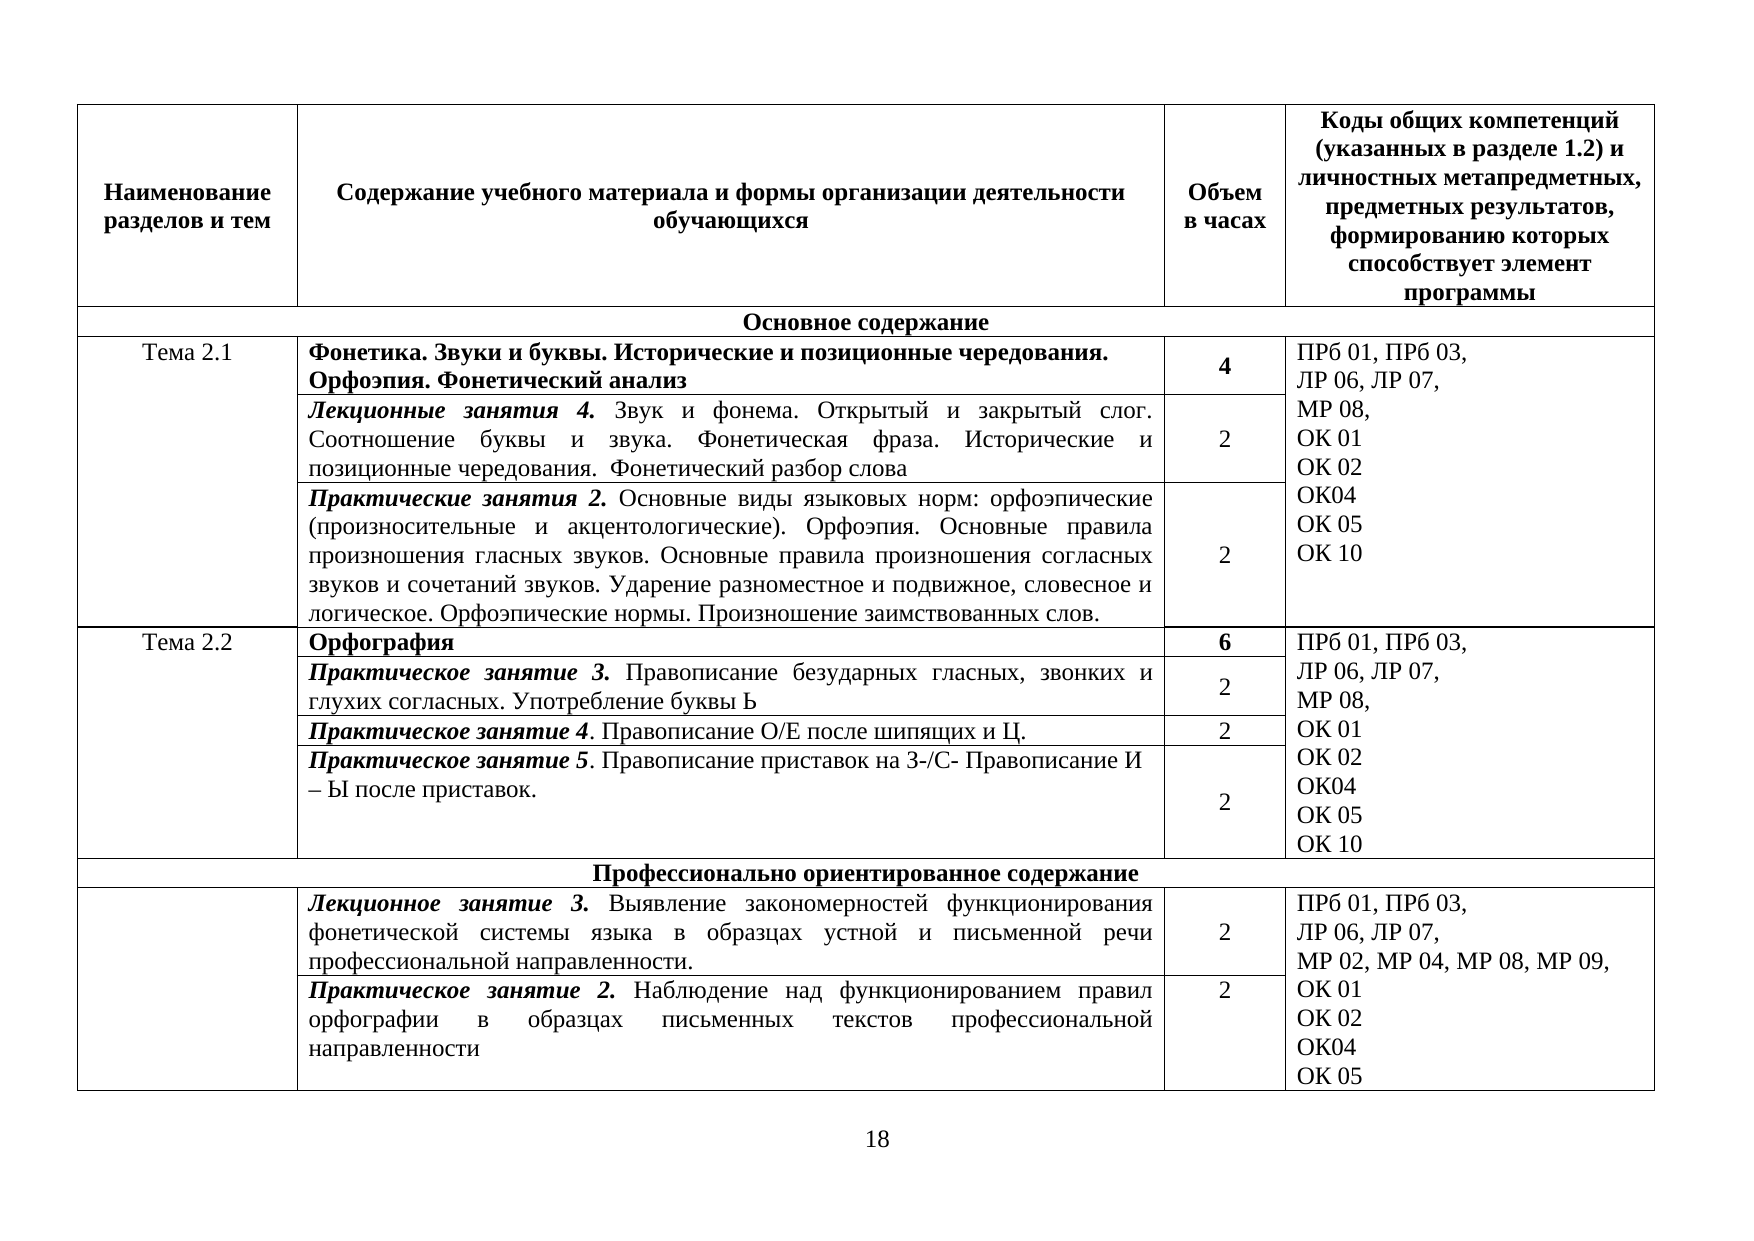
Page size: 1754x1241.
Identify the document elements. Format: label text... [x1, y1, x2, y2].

table_cell Тема 2.2 [78, 628, 297, 857]
table_cell 2 [1165, 395, 1285, 482]
table_cell Лекционные занятия 4. Звук и фонема. Открытый и закрытый слог. Соотношение буквы и звука. Фонетическая фраза. Исторические и позиционные чередования. Фонетический разбор слова [298, 395, 1164, 482]
table_cell 2 [1165, 976, 1285, 1089]
table_cell 6 [1165, 628, 1285, 656]
table_cell Фонетика. Звуки и буквы. Исторические и позиционные чередования. Орфоэпия. Фонетический анализ [298, 337, 1164, 394]
table_cell Профессионально ориентированное содержание [78, 859, 1654, 887]
table_cell 4 [1165, 337, 1285, 394]
table_cell Практические занятия 2. Основные виды языковых норм: орфоэпические (произносительные и акцентологические). Орфоэпия. Основные правила произношения гласных звуков. Основные правила произношения согласных звуков и сочетаний звуков. Ударение разноместное и подвижное, словесное и логическое. Орфоэпические нормы. Произношение заимствованных слов. [298, 483, 1164, 626]
table_cell Практическое занятие 3. Правописание безударных гласных, звонких и глухих согласных. Употребление буквы Ь [298, 657, 1164, 715]
table_cell 2 [1165, 746, 1285, 857]
table_cell Основное содержание [78, 307, 1654, 336]
table_cell Практическое занятие 2. Наблюдение над функционированием правил орфографии в образцах письменных текстов профессиональной направленности [298, 976, 1164, 1089]
table_header Коды общих компетенций (указанных в разделе 1.2) и личностных метапредметных, предметных результатов, формированию которых способствует элемент программы [1286, 105, 1654, 306]
table_cell [78, 888, 297, 1089]
table_cell Практическое занятие 4. Правописание О/Е после шипящих и Ц. [298, 716, 1164, 744]
table_cell ПРб 01, ПРб 03, ЛР 06, ЛР 07, МР 02, МР 04, МР 08, МР 09, ОК 01 ОК 02 ОК04 ОК 05 ОК 10 [1286, 888, 1654, 1089]
table_header Наименование разделов и тем [78, 105, 297, 306]
table_cell 2 [1165, 716, 1285, 744]
table_cell Лекционное занятие 3. Выявление закономерностей функционирования фонетической системы языка в образцах устной и письменной речи профессиональной направленности. [298, 888, 1164, 974]
table_cell Практическое занятие 5. Правописание приставок на З-/С- Правописание И – Ы после приставок. [298, 746, 1164, 857]
table_cell 2 [1165, 657, 1285, 715]
table_cell 2 [1165, 888, 1285, 974]
table_cell ПРб 01, ПРб 03, ЛР 06, ЛР 07, МР 08, ОК 01 ОК 02 ОК04 ОК 05 ОК 10 [1286, 337, 1654, 626]
table_cell ПРб 01, ПРб 03, ЛР 06, ЛР 07, МР 08, ОК 01 ОК 02 ОК04 ОК 05 ОК 10 [1286, 628, 1654, 857]
table_header Объем в часах [1165, 105, 1285, 306]
table_header Содержание учебного материала и формы организации деятельности обучающихся [298, 105, 1164, 306]
table_cell Орфография [298, 628, 1164, 656]
table_cell 2 [1165, 483, 1285, 626]
table_cell Тема 2.1 [78, 337, 297, 626]
